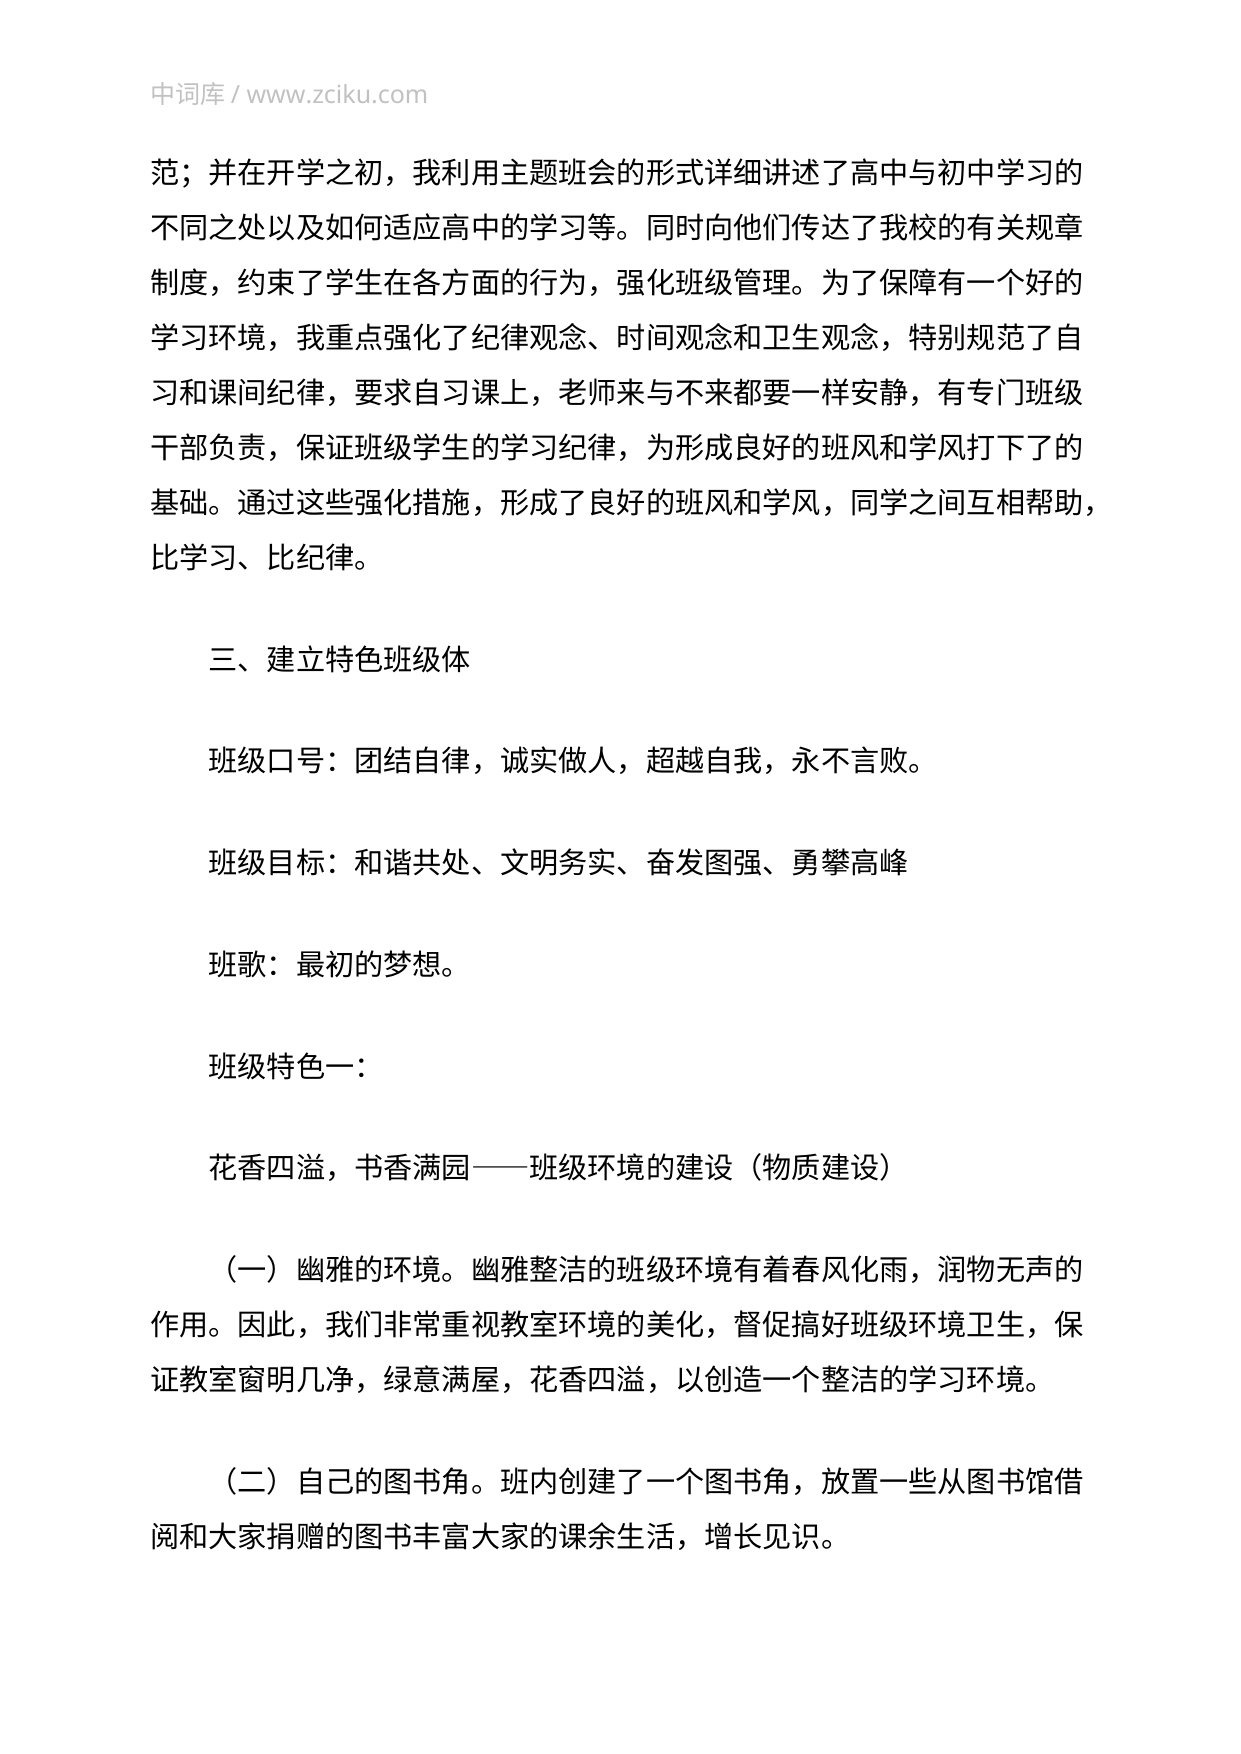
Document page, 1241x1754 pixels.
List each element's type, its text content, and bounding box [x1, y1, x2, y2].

text （二）自己的图书角。班内创建了一个图书角，放置一些从图书馆借阅和大家捐赠的图书丰富大家的课余生活，增长见识。 [150, 1458, 1090, 1555]
text 班级特色一： [150, 1043, 1090, 1085]
text 三、建立特色班级体 [150, 636, 1090, 678]
text 班级目标：和谐共处、文明务实、奋发图强、勇攀高峰 [150, 839, 1090, 882]
text 班歌：最初的梦想。 [150, 941, 1090, 984]
text 花香四溢，书香满园——班级环境的建设（物质建设） [150, 1145, 1090, 1187]
text 班级口号：团结自律，诚实做人，超越自我，永不言败。 [150, 738, 1090, 780]
text （一）幽雅的环境。幽雅整洁的班级环境有着春风化雨，润物无声的作用。因此，我们非常重视教室环境的美化，督促搞好班级环境卫生，保证教室窗明几净，绿意满屋，花香四溢，以创造一个整洁的学习环境。 [150, 1247, 1090, 1399]
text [150, 150, 1090, 577]
